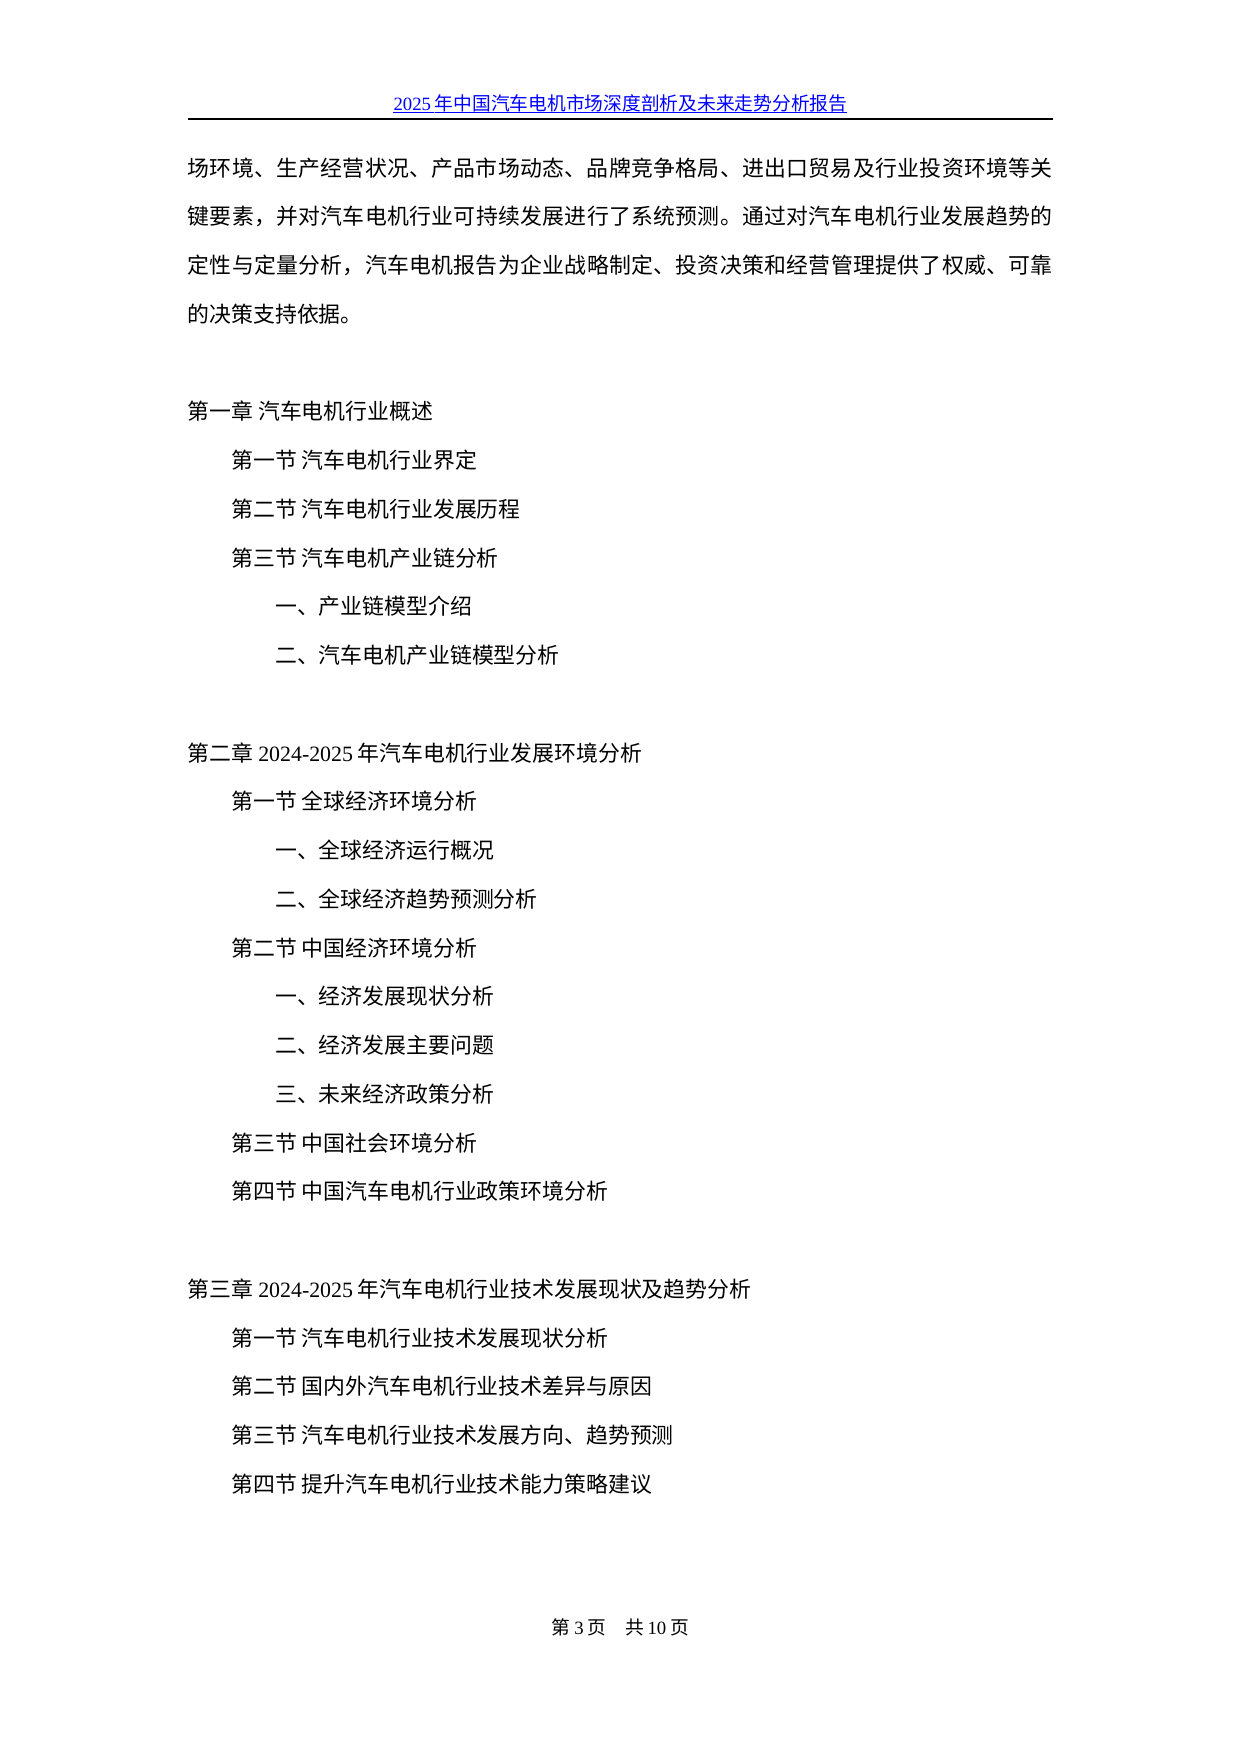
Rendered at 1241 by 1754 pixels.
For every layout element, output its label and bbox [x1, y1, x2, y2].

text [187, 150, 1053, 1499]
